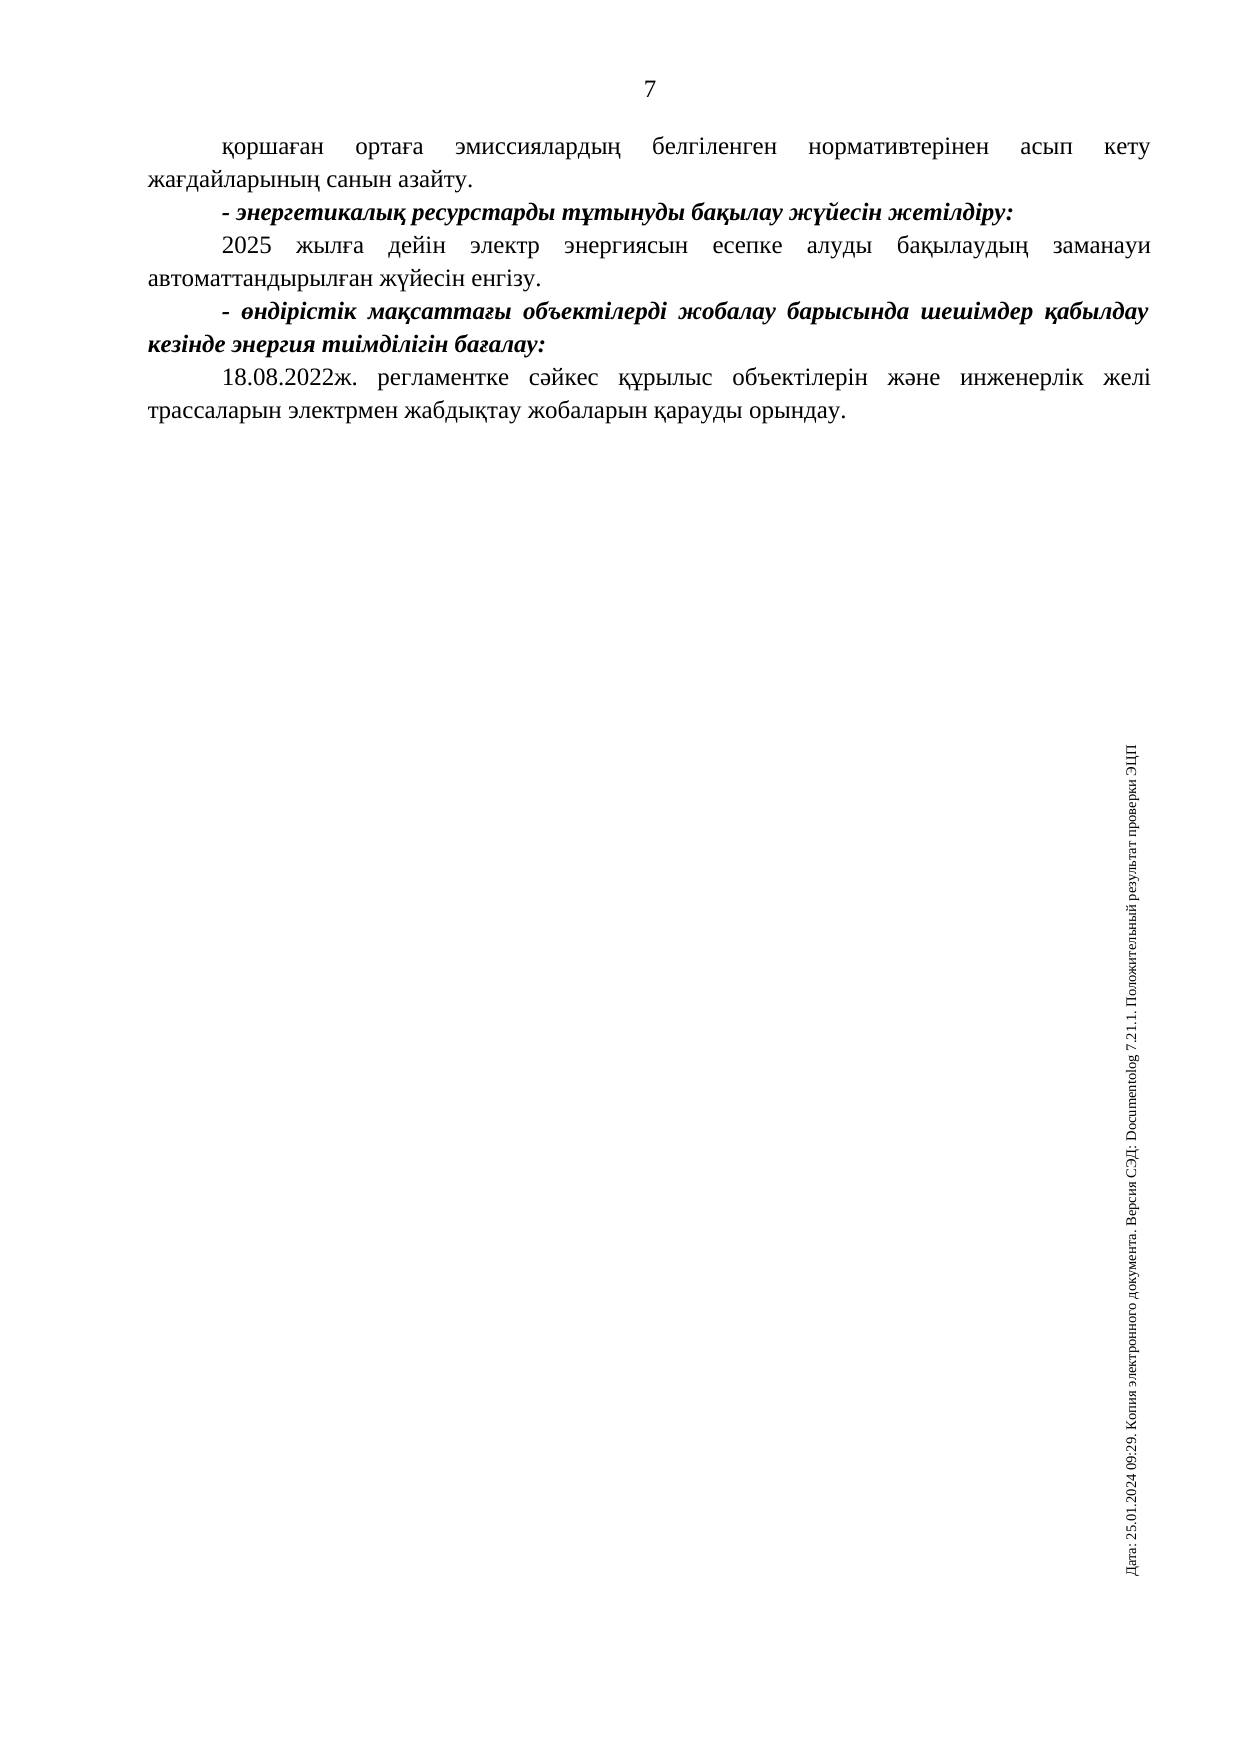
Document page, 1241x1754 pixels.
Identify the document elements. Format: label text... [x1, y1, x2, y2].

list - өндірістік мақсаттағы объектілерді жобалау барысында шешімдер қабылдау кезінде энергия тиімділігін бағалау: [148, 296, 1152, 358]
text - энергетикалық ресурстарды тұтынуды бақылау жүйесін жетілдіру: [148, 197, 1152, 226]
text 2025 жылға дейін электр энергиясын есепке алуды бақылаудың заманауи автоматтандырылған жүйесін енгізу. [148, 230, 1152, 292]
list 18.08.2022ж. регламентке сәйкес құрылыс объектілерін және инженерлік желі трассаларын электрмен жабдықтау жобаларын қарауды орындау. [148, 362, 1152, 424]
text қоршаған ортаға эмиссиялардың белгіленген нормативтерінен асып кету жағдайларының санын азайту. [148, 131, 1152, 193]
